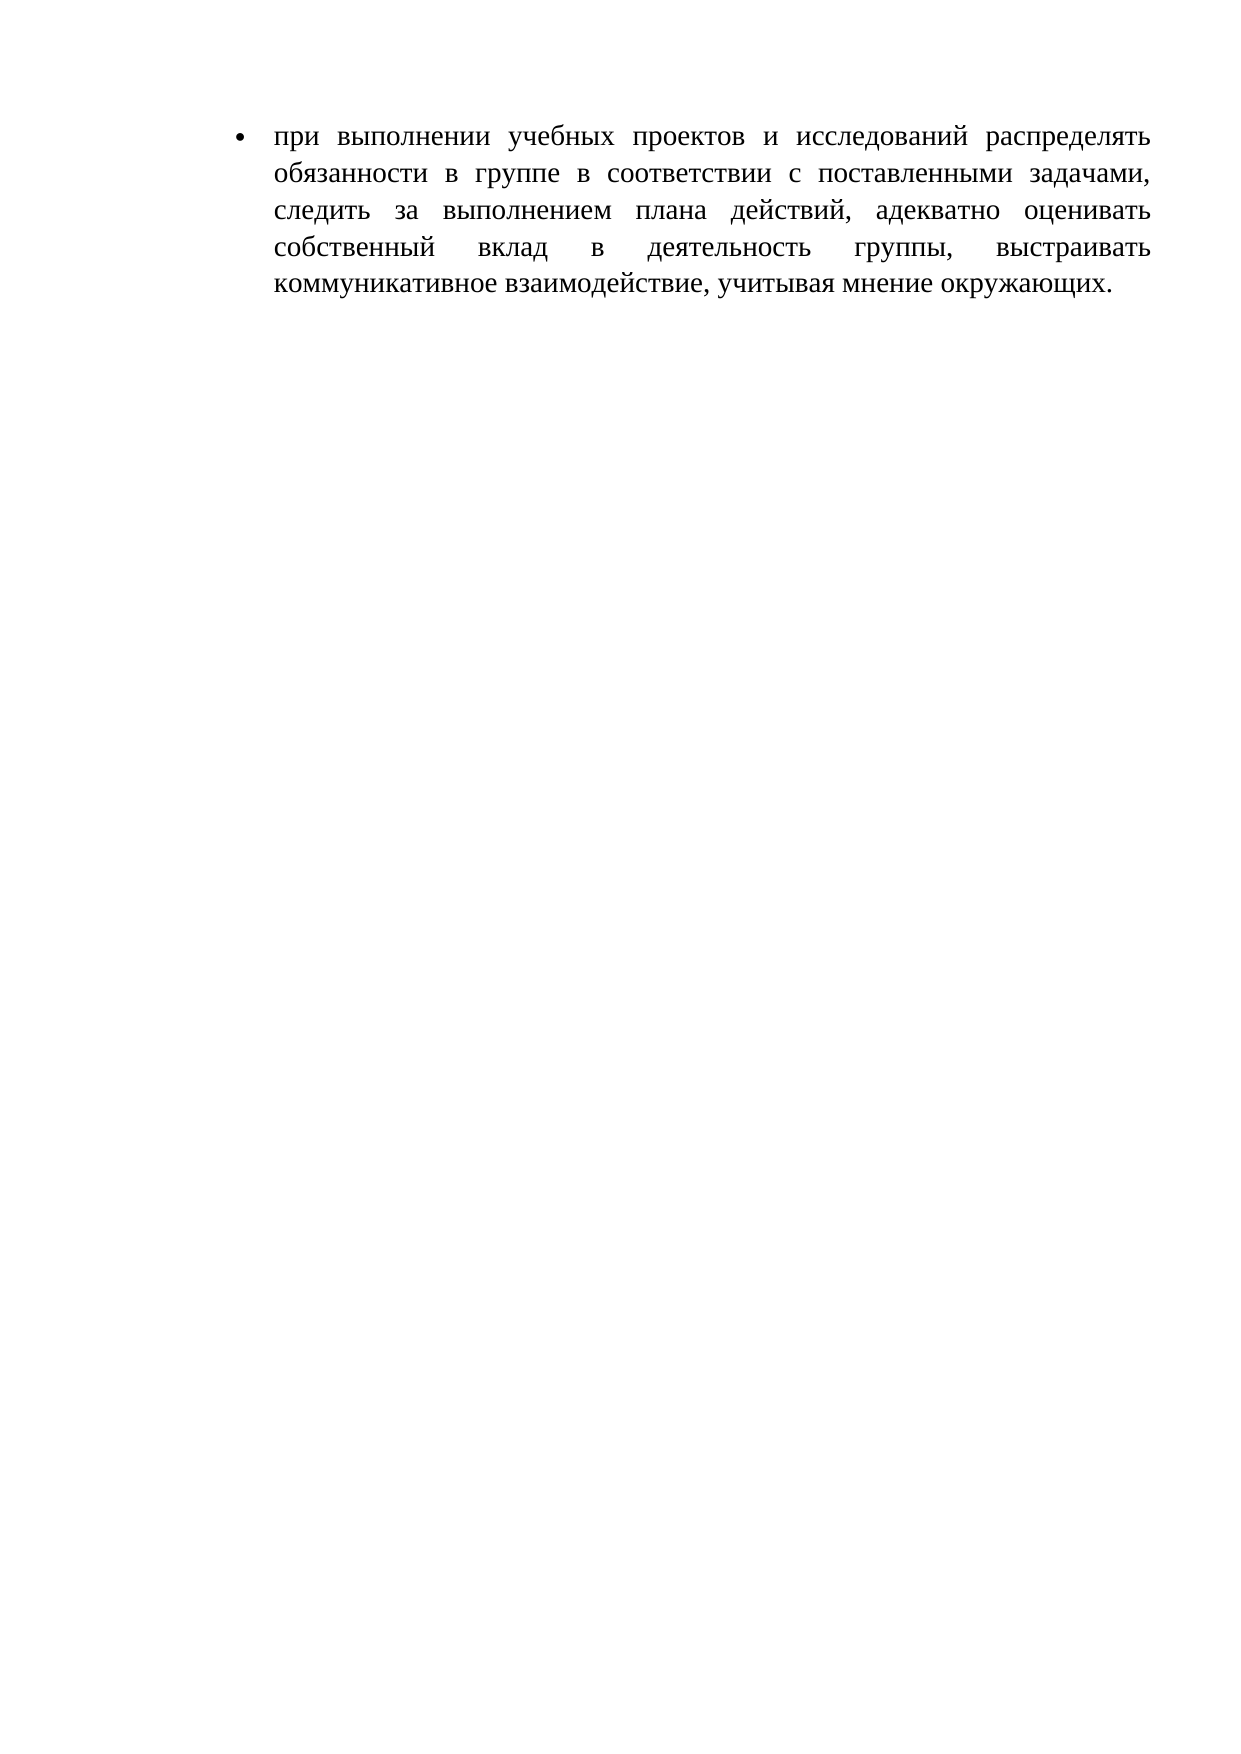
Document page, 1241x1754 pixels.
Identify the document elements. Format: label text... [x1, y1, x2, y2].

list при выполнении учебных проектов и исследований распределять обязанности в группе в соответствии с поставленными задачами, следить за выполнением плана действий, адекватно оценивать собственный вклад в деятельность группы, выстраивать коммуникативное взаимодействие, учитывая мнение окружающих. [236, 118, 1152, 299]
